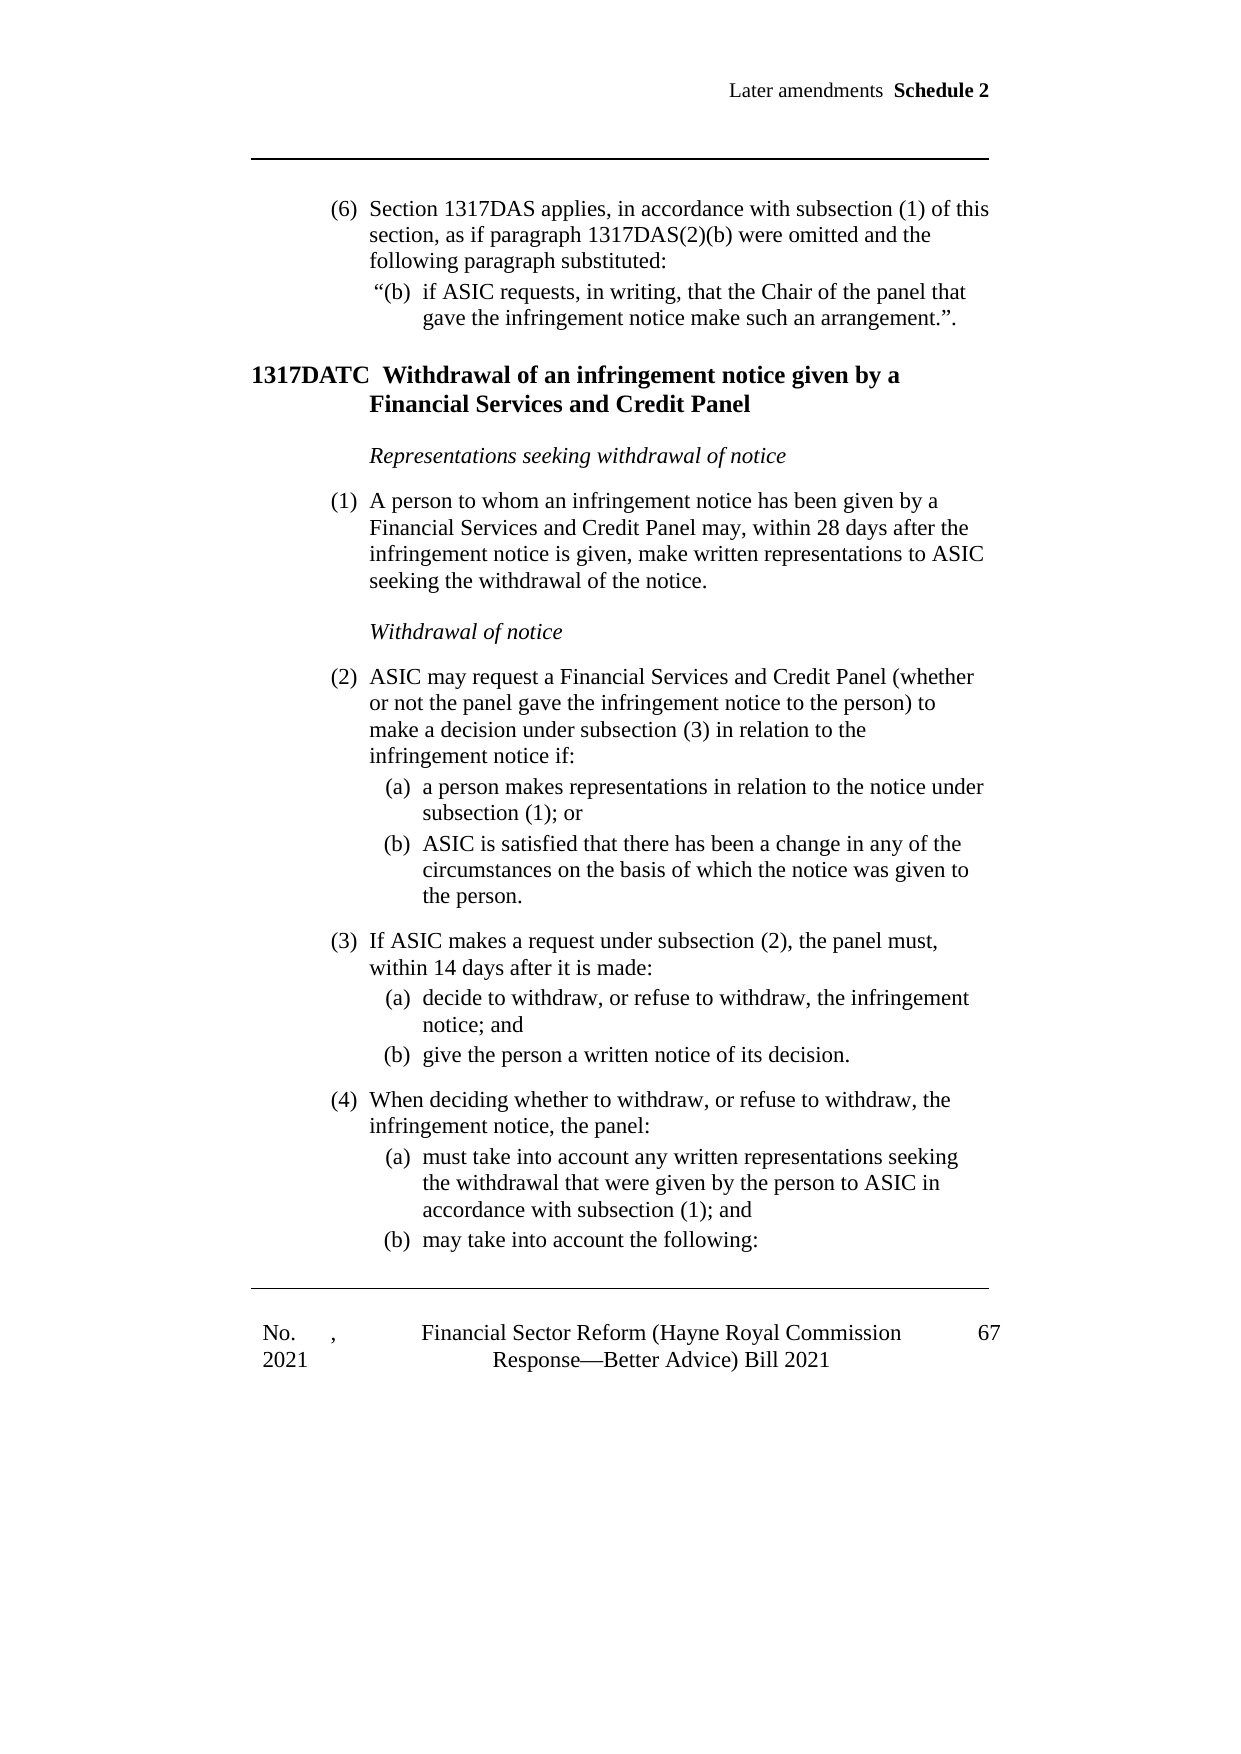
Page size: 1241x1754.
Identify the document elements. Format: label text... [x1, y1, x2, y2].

text Representations seeking withdrawal of notice [369, 442, 989, 469]
text (2) ASIC may request a Financial Services and Credit Panel (whether or not the panel gave the infringement notice to the person) to make a decision under subsection (3) in relation to the infringement notice if: [251, 663, 989, 768]
text (b) ASIC is satisfied that there has been a change in any of the circumstances on the basis of which the notice was given to the person. [251, 829, 989, 909]
text “(b) if ASIC requests, in writing, that the Chair of the panel that gave the infringement notice make such an arrangement.”. [251, 278, 989, 331]
text (3) If ASIC makes a request under subsection (2), the panel must, within 14 days after it is made: [251, 927, 989, 980]
text (b) give the person a written notice of its decision. [251, 1041, 989, 1067]
text (6) Section 1317DAS applies, in accordance with subsection (1) of this section, as if paragraph 1317DAS(2)(b) were omitted and the following paragraph substituted: [251, 195, 989, 274]
text (a) decide to withdraw, or refuse to withdraw, the infringement notice; and [251, 984, 989, 1037]
text 1317DATC Withdrawal of an infringement notice given by a Financial Services and Credit Panel [251, 360, 989, 417]
text (1) A person to whom an infringement notice has been given by a Financial Services and Credit Panel may, within 28 days after the infringement notice is given, make written representations to ASIC seeking the withdrawal of the notice. [251, 488, 989, 593]
text (b) may take into account the following: [251, 1226, 989, 1253]
text Withdrawal of notice [369, 618, 989, 644]
text (a) must take into account any written representations seeking the withdrawal that were given by the person to ASIC in accordance with subsection (1); and [251, 1143, 989, 1222]
text (a) a person makes representations in relation to the notice under subsection (1); or [251, 773, 989, 825]
text (4) When deciding whether to withdraw, or refuse to withdraw, the infringement notice, the panel: [251, 1086, 989, 1139]
